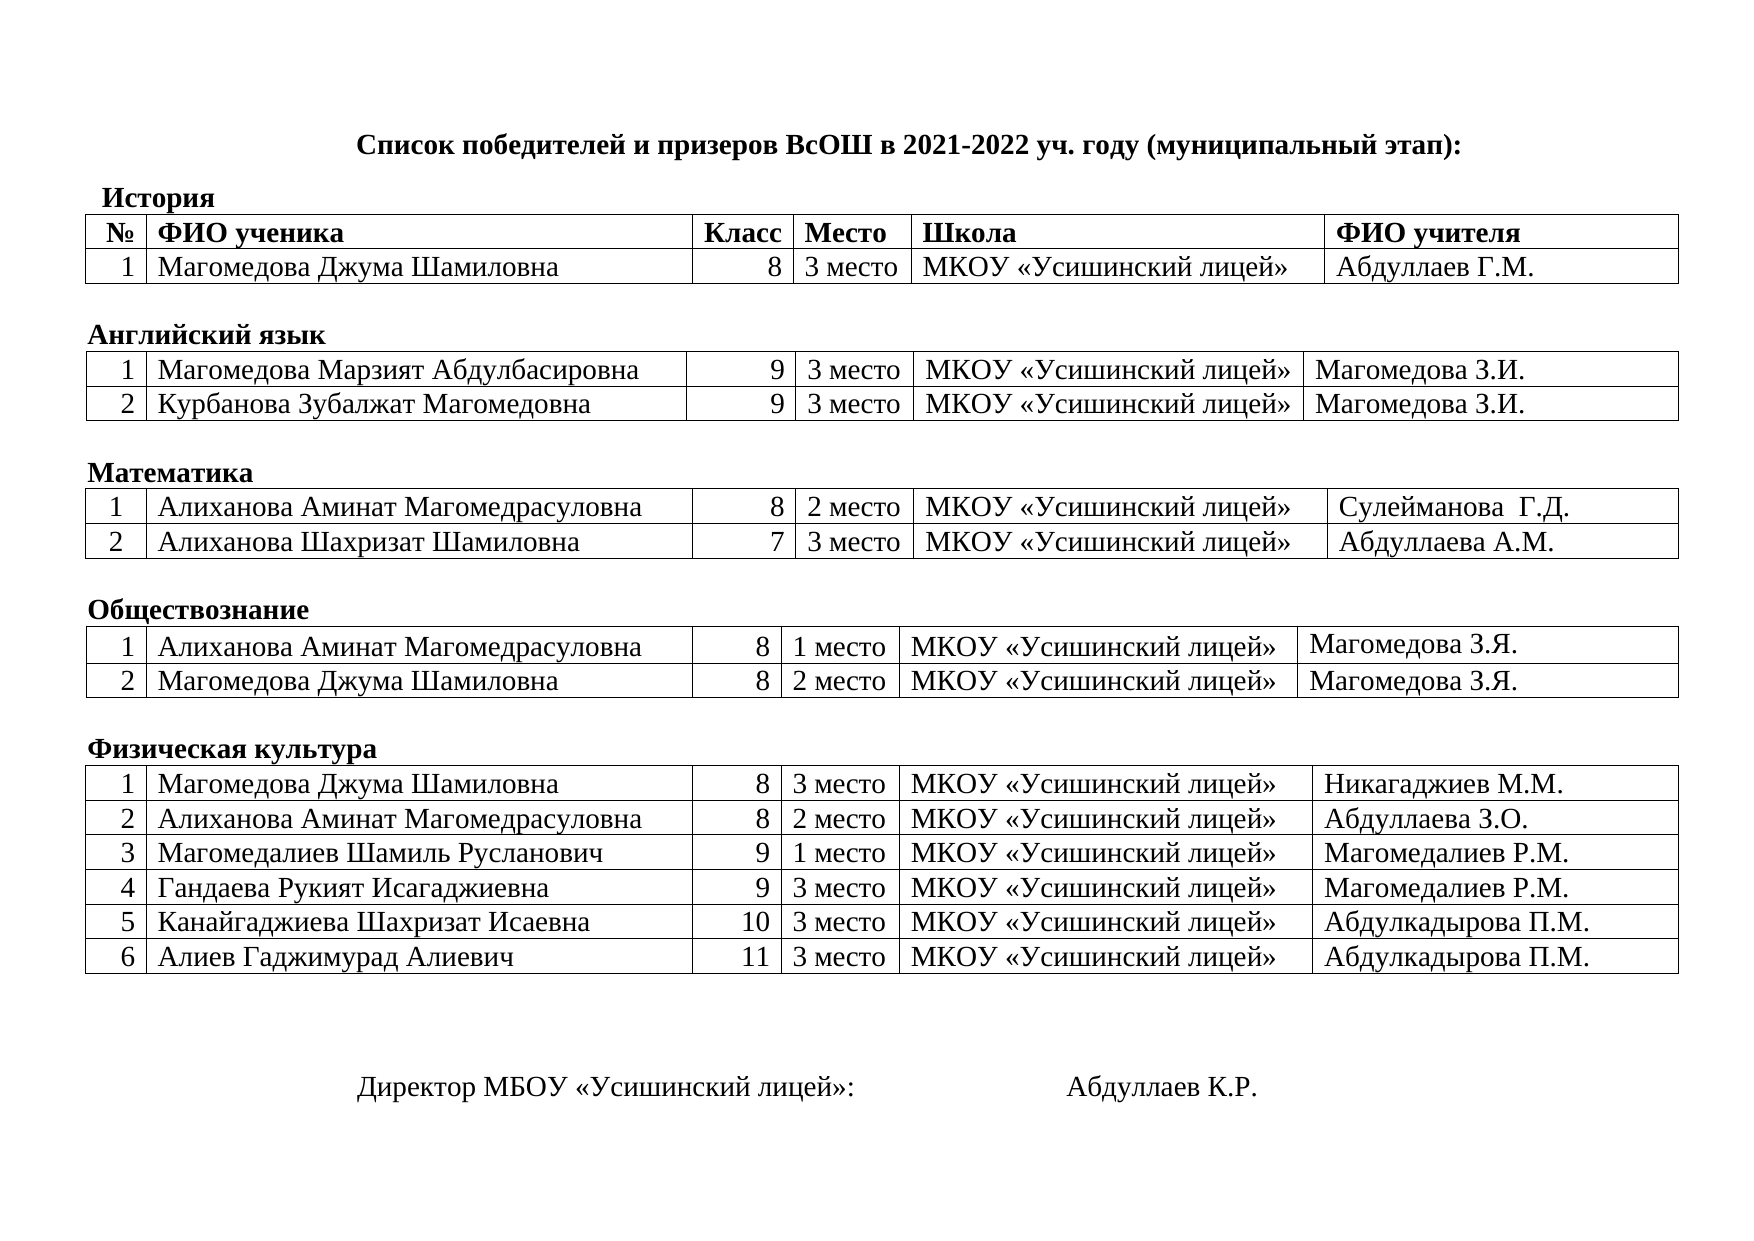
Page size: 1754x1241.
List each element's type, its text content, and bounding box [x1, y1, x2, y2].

table_header 1 [86, 766, 146, 800]
table_cell 2 [86, 801, 146, 834]
table_cell 6 [86, 939, 146, 973]
table_cell МКОУ «Усишинский лицей» [914, 387, 1303, 420]
table_cell Магомедова Джума Шамиловна [147, 664, 692, 697]
table_cell 9 [693, 870, 781, 903]
table_cell 9 [687, 387, 795, 420]
table_cell МКОУ «Усишинский лицей» [900, 664, 1297, 697]
table_header 8 [693, 627, 781, 662]
table_cell 8 [693, 664, 781, 697]
table_cell МКОУ «Усишинский лицей» [900, 939, 1312, 973]
table_header 1 [86, 489, 146, 523]
table_cell МКОУ «Усишинский лицей» [900, 835, 1312, 869]
table_cell 3 место [796, 387, 913, 420]
table_header Алиханова Аминат Магомедрасуловна [147, 489, 692, 523]
table_header Школа [912, 215, 1324, 248]
table_header Магомедова З.И. [1304, 352, 1678, 386]
table_header Класс [693, 215, 793, 248]
table_cell Алиханова Шахризат Шамиловна [147, 524, 692, 557]
table_cell Курбанова Зубалжат Магомедовна [147, 387, 686, 420]
table_cell 5 [86, 905, 146, 938]
table_header Никагаджиев М.М. [1313, 766, 1678, 800]
table_header 2 место [796, 489, 913, 523]
table_cell Абдуллаев Г.М. [1325, 249, 1678, 283]
table_cell 2 место [782, 664, 899, 697]
table_cell 2 [87, 387, 146, 420]
table_cell 8 [693, 249, 793, 283]
table_header Магомедова Джума Шамиловна [147, 766, 692, 800]
table_cell Магомедалиев Р.М. [1313, 835, 1678, 869]
table_header 1 место [782, 627, 899, 662]
table_cell 2 [87, 664, 146, 697]
table_header 1 [87, 352, 146, 386]
table_cell 1 место [782, 835, 899, 869]
table_cell 3 место [782, 939, 899, 973]
table_cell 10 [693, 905, 781, 938]
text Английский язык [87, 317, 1667, 351]
table_cell Абдулкадырова П.М. [1313, 905, 1678, 938]
table_cell 3 место [796, 524, 913, 557]
table_cell 7 [693, 524, 795, 557]
table_cell Алиханова Аминат Магомедрасуловна [147, 801, 692, 834]
table_cell Абдулкадырова П.М. [1313, 939, 1678, 973]
table_cell 9 [693, 835, 781, 869]
table_cell 3 [86, 835, 146, 869]
table_cell МКОУ «Усишинский лицей» [900, 870, 1312, 903]
table_cell Магомедова З.Я. [1298, 664, 1678, 697]
table_cell МКОУ «Усишинский лицей» [900, 801, 1312, 834]
table_cell МКОУ «Усишинский лицей» [914, 524, 1327, 557]
table_cell Абдуллаева А.М. [1328, 524, 1678, 557]
table_header ФИО ученика [147, 215, 692, 248]
table_cell Гандаева Рукият Исагаджиевна [147, 870, 692, 903]
table_header Сулейманова Г.Д. [1328, 489, 1678, 523]
table_header МКОУ «Усишинский лицей» [914, 352, 1303, 386]
table_header МКОУ «Усишинский лицей» [914, 489, 1327, 523]
table_header Магомедова З.Я. [1298, 627, 1678, 662]
table_cell Магомедалиев Р.М. [1313, 870, 1678, 903]
table_header 3 место [782, 766, 899, 800]
text Обществознание [87, 592, 1667, 626]
table_cell Магомедова З.И. [1304, 387, 1678, 420]
table_cell Алиев Гаджимурад Алиевич [147, 939, 692, 973]
table_cell 2 [86, 524, 146, 557]
table_cell 3 место [782, 905, 899, 938]
table_cell МКОУ «Усишинский лицей» [912, 249, 1324, 283]
text История [87, 180, 1667, 214]
table_cell 11 [693, 939, 781, 973]
table_header Место [794, 215, 911, 248]
table_cell Магомедова Джума Шамиловна [147, 249, 692, 283]
text Список победителей и призеров ВсОШ в 2021-2022 уч. году (муниципальный этап): [87, 127, 1667, 161]
table_header № [86, 215, 146, 248]
table_cell 2 место [782, 801, 899, 834]
table_header ФИО учителя [1325, 215, 1678, 248]
table_header 8 [693, 766, 781, 800]
table_cell МКОУ «Усишинский лицей» [900, 905, 1312, 938]
table_cell Канайгаджиева Шахризат Исаевна [147, 905, 692, 938]
table_cell Магомедалиев Шамиль Русланович [147, 835, 692, 869]
table_cell 1 [86, 249, 146, 283]
table_header 9 [687, 352, 795, 386]
table_header МКОУ «Усишинский лицей» [900, 627, 1297, 662]
table_cell 4 [86, 870, 146, 903]
table_cell 3 место [782, 870, 899, 903]
table_cell Абдуллаева З.О. [1313, 801, 1678, 834]
text Математика [87, 455, 1667, 488]
table_header МКОУ «Усишинский лицей» [900, 766, 1312, 800]
table_cell 3 место [794, 249, 911, 283]
text Директор МБОУ «Усишинский лицей»: Абдуллаев К.Р. [87, 1069, 1667, 1103]
table_header 8 [693, 489, 795, 523]
table_header 3 место [796, 352, 913, 386]
table_header 1 [87, 627, 146, 662]
table_header Алиханова Аминат Магомедрасуловна [147, 627, 692, 662]
table_cell 8 [693, 801, 781, 834]
table_header Магомедова Марзият Абдулбасировна [147, 352, 686, 386]
text Физическая культура [87, 732, 1667, 765]
